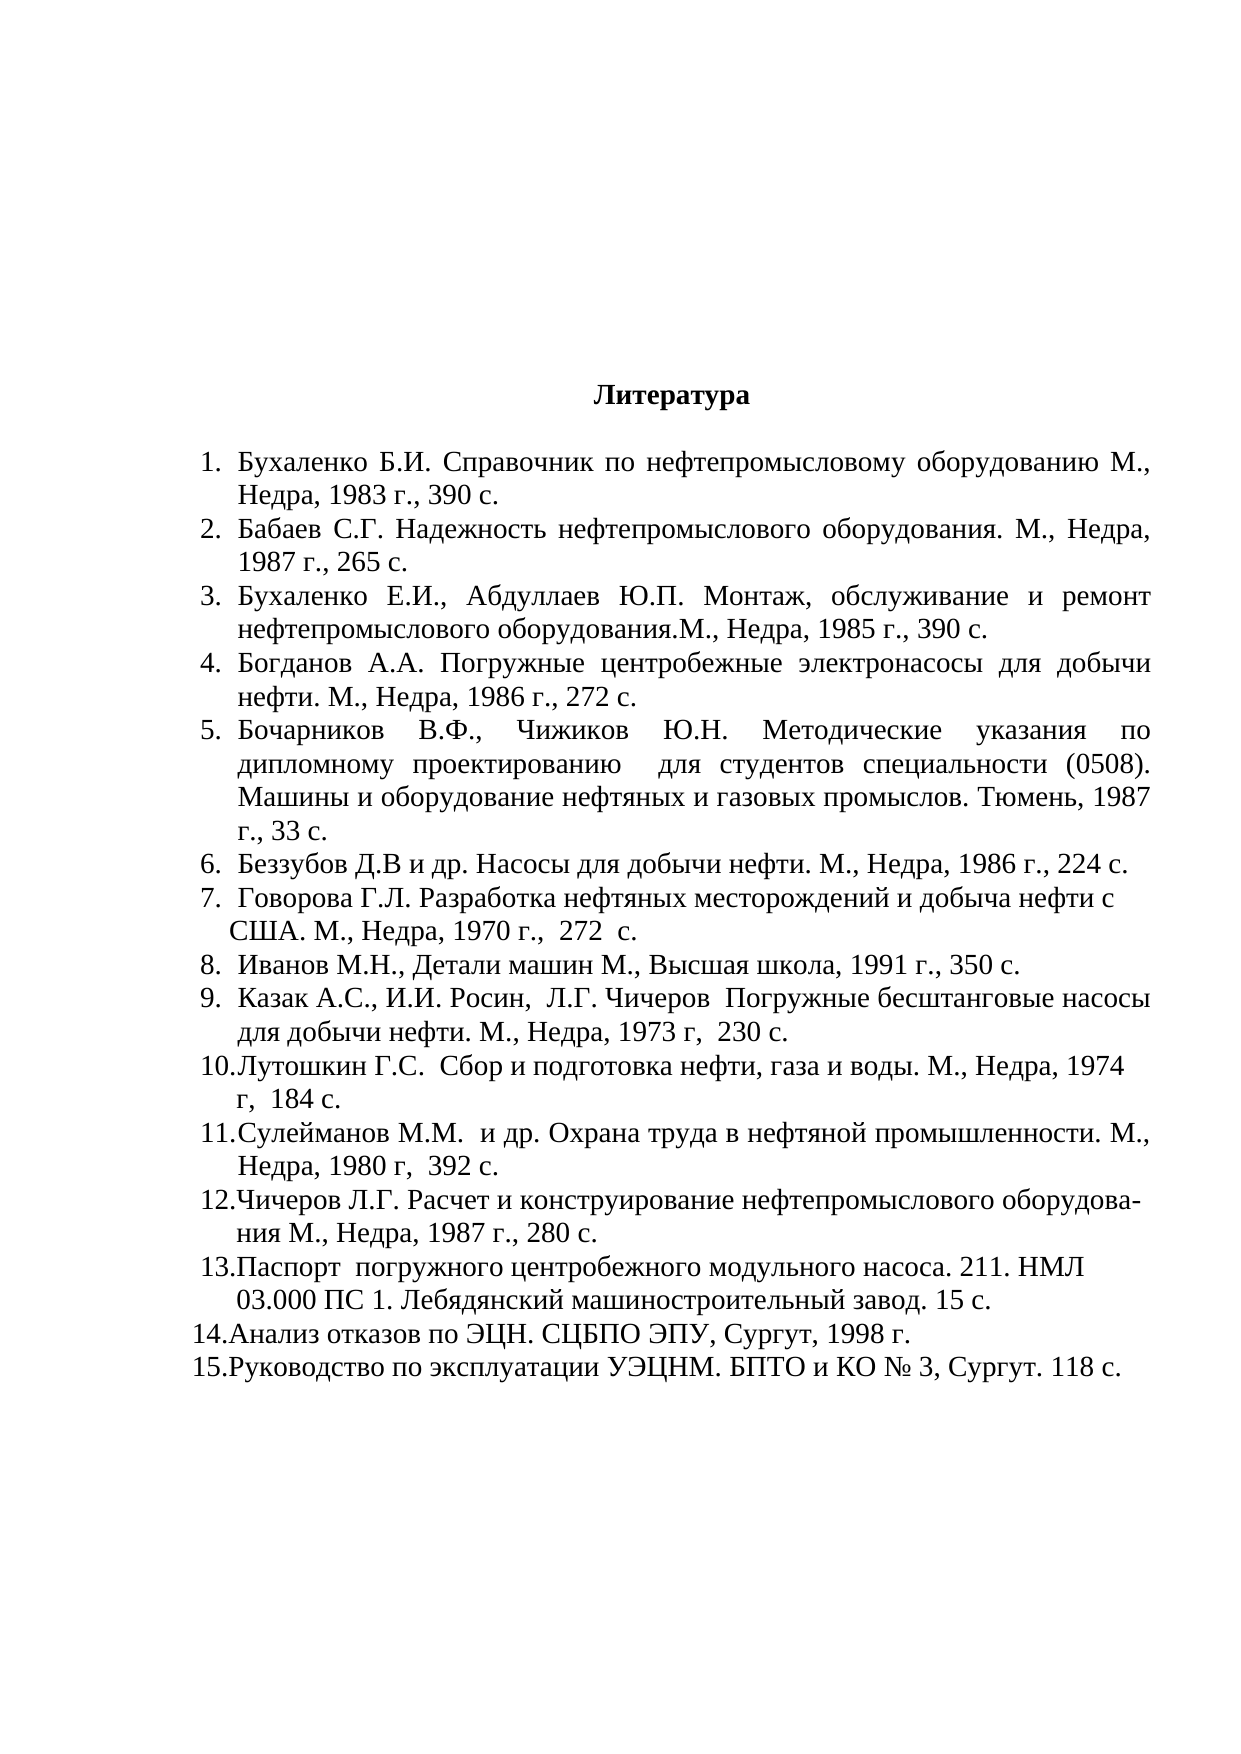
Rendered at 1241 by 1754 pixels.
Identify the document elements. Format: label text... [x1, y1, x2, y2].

list Иванов М.Н., Детали машин М., Высшая школа, 1991 г., 350 с. [200, 947, 1152, 981]
text 03.000 ПС 1. Лебядянский машиностроительный завод. 15 с. [200, 1282, 1152, 1316]
text ния М., Недра, 1987 г., 280 с. [200, 1215, 1152, 1249]
list Бочарников В.Ф., Чижиков Ю.Н. Методические указания по дипломному проектированию для студентов специальности (0508). Машины и оборудование нефтяных и газовых промыслов. Тюмень, 1987 г., 33 с. [200, 712, 1152, 846]
list Богданов А.А. Погружные центробежные электронасосы для добычи нефти. М., Недра, 1986 г., 272 с. [200, 645, 1152, 712]
list Казак А.С., И.И. Росин, Л.Г. Чичеров Погружные бесштанговые насосы для добычи нефти. М., Недра, 1973 г, 230 с. [200, 981, 1152, 1048]
list Лутошкин Г.С. Сбор и подготовка нефти, газа и воды. М., Недра, 1974 [200, 1048, 1152, 1081]
text 12.Чичеров Л.Г. Расчет и конструирование нефтепромыслового оборудова- [200, 1182, 1152, 1215]
list Сулейманов М.М. и др. Охрана труда в нефтяной промышленности. М., Недра, 1980 г, 392 с. [200, 1115, 1152, 1182]
text США. М., Недра, 1970 г., 272 с. [200, 913, 1152, 947]
text г, 184 с. [200, 1081, 1152, 1115]
text 13.Паспорт погружного центробежного модульного насоса. 211. НМЛ [200, 1249, 1152, 1282]
list Бухаленко Е.И., Абдуллаев Ю.П. Монтаж, обслуживание и ремонт нефтепромыслового оборудования.М., Недра, 1985 г., 390 с. [200, 578, 1152, 645]
list Бабаев С.Г. Надежность нефтепромыслового оборудования. М., Недра, 1987 г., 265 с. [200, 511, 1152, 578]
list Бухаленко Б.И. Справочник по нефтепромысловому оборудованию М., Недра, 1983 г., 390 с. [200, 444, 1152, 511]
text 15.Руководство по эксплуатации УЭЦНМ. БПТО и КО № 3, Сургут. 118 с. [162, 1349, 1152, 1383]
subtitle Литература [162, 377, 1152, 410]
list Беззубов Д.В и др. Насосы для добычи нефти. М., Недра, 1986 г., 224 с. [200, 846, 1152, 880]
list Говорова Г.Л. Разработка нефтяных месторождений и добыча нефти с [200, 880, 1152, 913]
text 14.Анализ отказов по ЭЦН. СЦБПО ЭПУ, Сургут, 1998 г. [162, 1316, 1152, 1349]
